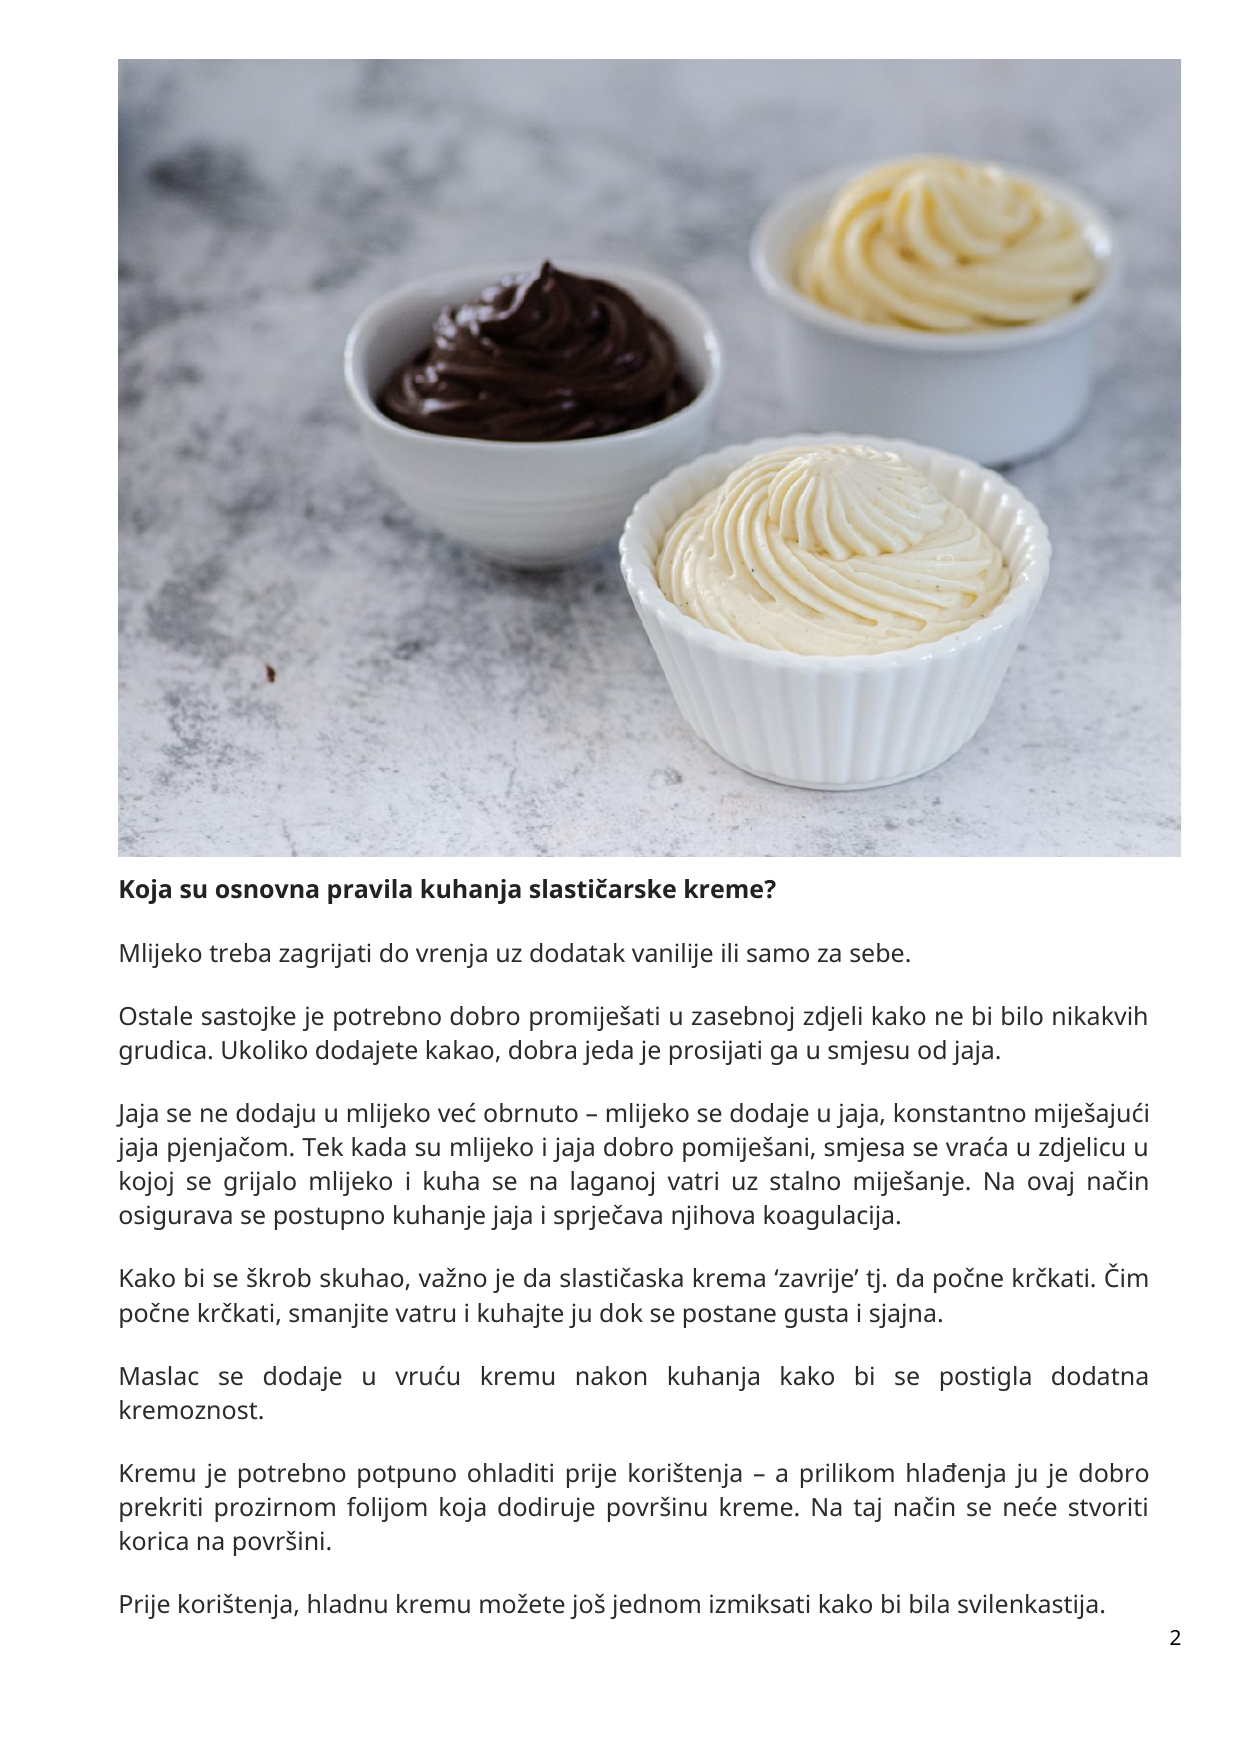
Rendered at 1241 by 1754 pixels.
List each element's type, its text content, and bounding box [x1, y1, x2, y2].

text Prije korištenja, hladnu kremu možete još jednom izmiksati kako bi bila svilenkastija. [118, 1587, 1151, 1621]
text Jaja se ne dodaju u mlijeko već obrnuto – mlijeko se dodaje u jaja, konstantno miješajući jaja pjenjačom. Tek kada su mlijeko i jaja dobro pomiješani, smjesa se vraća u zdjelicu u kojoj se grijalo mlijeko i kuha se na laganoj vatri uz stalno miješanje. Na ovaj način osigurava se postupno kuhanje jaja i sprječava njihova koagulacija. [118, 1096, 1151, 1232]
text Ostale sastojke je potrebno dobro promiješati u zasebnoj zdjeli kako ne bi bilo nikakvih grudica. Ukoliko dodajete kakao, dobra jeda je prosijati ga u smjesu od jaja. [118, 998, 1151, 1067]
text Kremu je potrebno potpuno ohladiti prije korištenja – a prilikom hlađenja ju je dobro prekriti prozirnom folijom koja dodiruje površinu kreme. Na taj način se neće stvoriti korica na površini. [118, 1456, 1151, 1558]
text Koja su osnovna pravila kuhanja slastičarske kreme? [118, 872, 1181, 906]
text Mlijeko treba zagrijati do vrenja uz dodatak vanilije ili samo za sebe. [118, 935, 1151, 969]
text Maslac se dodaje u vruću kremu nakon kuhanja kako bi se postigla dodatna kremoznost. [118, 1358, 1151, 1427]
text Kako bi se škrob skuhao, važno je da slastičaska krema ‘zavrije’ tj. da počne krčkati. Čim počne krčkati, smanjite vatru i kuhajte ju dok se postane gusta i sjajna. [118, 1261, 1151, 1329]
picture [118, 59, 1182, 857]
